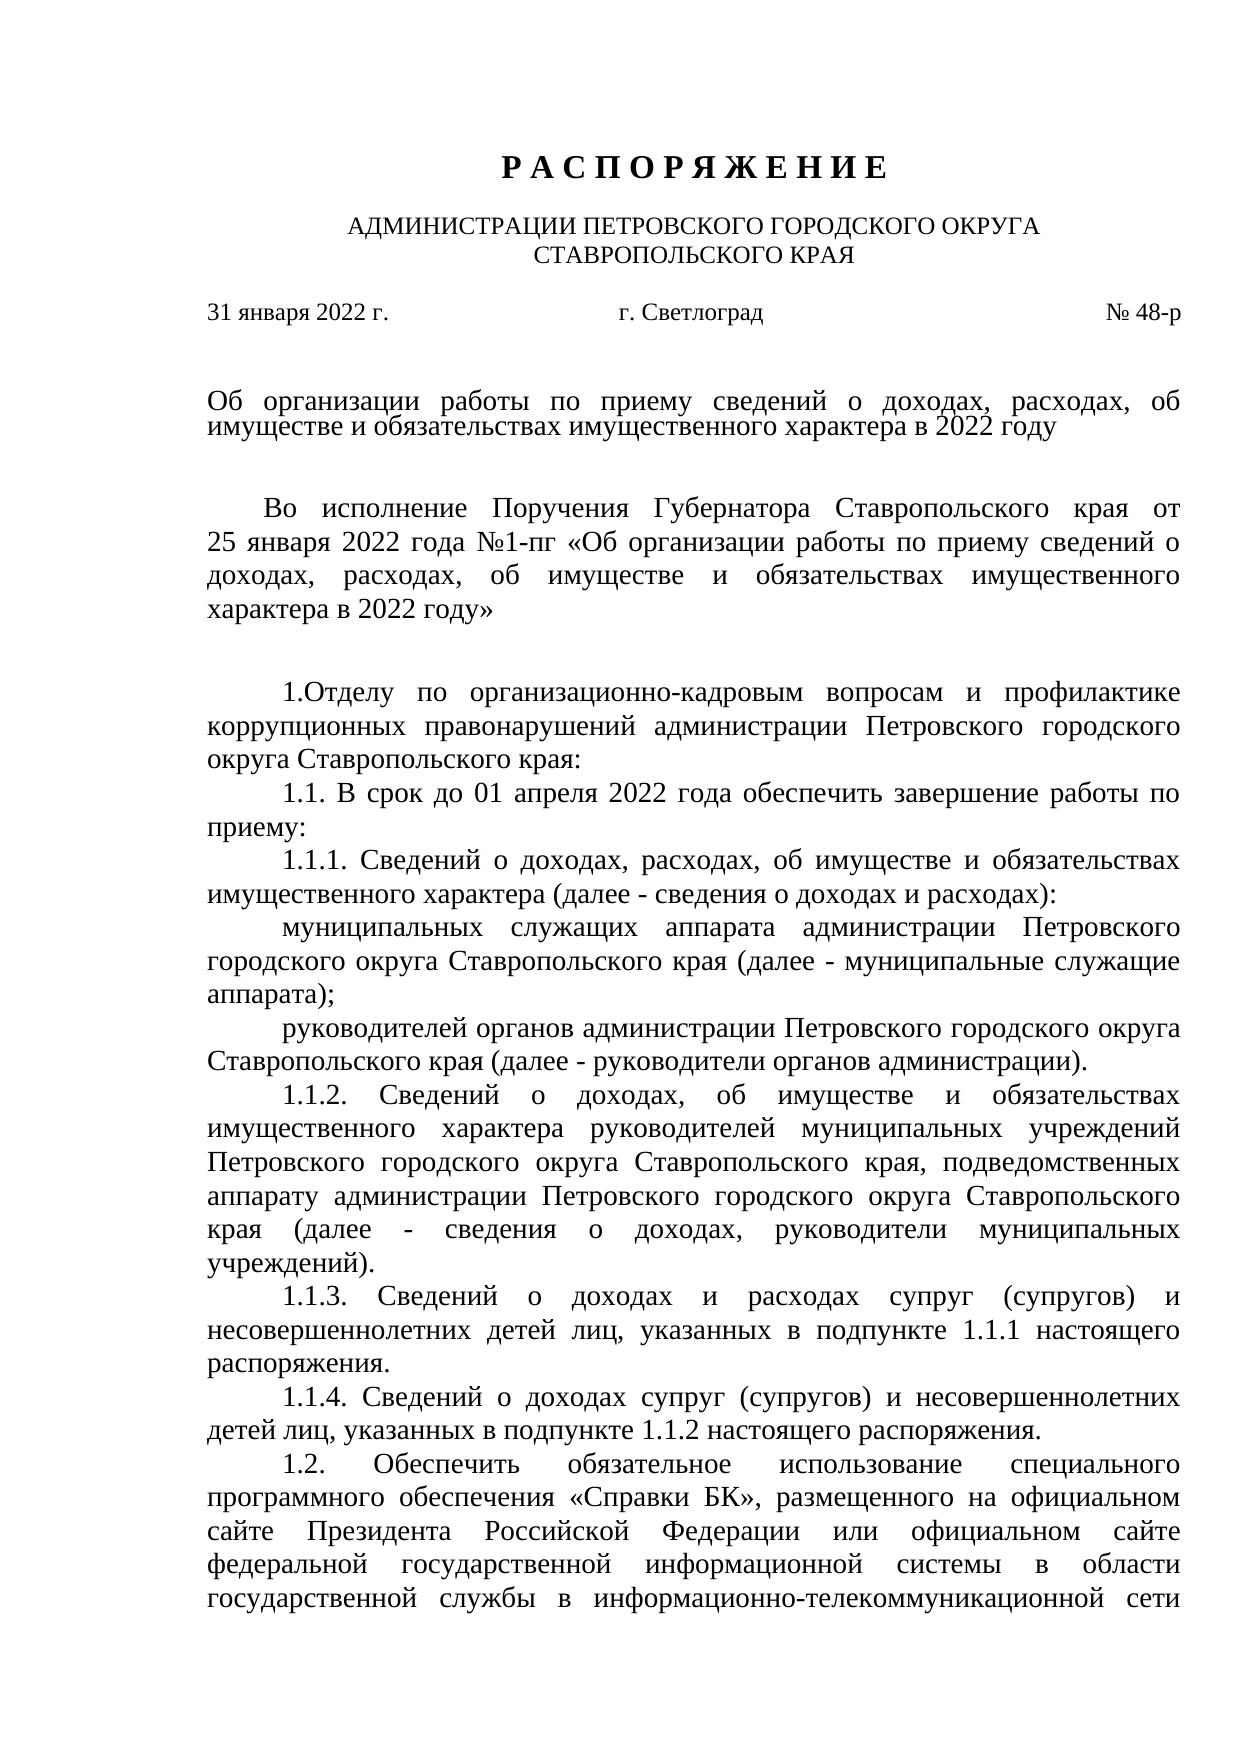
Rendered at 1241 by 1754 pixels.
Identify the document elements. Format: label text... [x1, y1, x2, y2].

text 31 января 2022 г. г. Светлоград № 48-р [207, 297, 1181, 326]
text СТАВРОПОЛЬСКОГО КРАЯ [207, 240, 1181, 268]
text Р А С П О Р Я Ж Е Н И Е [207, 148, 1181, 186]
text 1.1.4. Сведений о доходах супруг (супругов) и несовершеннолетних детей лиц, указанных в подпункте 1.1.2 настоящего распоряжения. [207, 1379, 1181, 1446]
text муниципальных служащих аппарата администрации Петровского городского округа Ставропольского края (далее - муниципальные служащие аппарата); [207, 909, 1181, 1010]
text 1.1.3. Сведений о доходах и расходах супруг (супругов) и несовершеннолетних детей лиц, указанных в подпункте 1.1.1 настоящего распоряжения. [207, 1278, 1181, 1379]
text Во исполнение Поручения Губернатора Ставропольского края от 25 января 2022 года №1-пг «Об организации работы по приему сведений о доходах, расходах, об имуществе и обязательствах имущественного характера в 2022 году» [207, 490, 1181, 624]
text Об организации работы по приему сведений о доходах, расходах, об имуществе и обязательствах имущественного характера в 2022 году [207, 390, 1181, 440]
text 1.1. В срок до 01 апреля 2022 года обеспечить завершение работы по приему: [207, 775, 1181, 842]
text АДМИНИСТРАЦИИ ПЕТРОВСКОГО ГОРОДСКОГО ОКРУГА [207, 211, 1181, 240]
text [207, 1446, 1181, 1614]
text 1.1.1. Сведений о доходах, расходах, об имуществе и обязательствах имущественного характера (далее - сведения о доходах и расходах): [207, 842, 1181, 909]
text 1.1.2. Сведений о доходах, об имуществе и обязательствах имущественного характера руководителей муниципальных учреждений Петровского городского округа Ставропольского края, подведомственных аппарату администрации Петровского городского округа Ставропольского края (далее - сведения о доходах, руководители муниципальных учреждений). [207, 1077, 1181, 1278]
text 1.Отделу по организационно-кадровым вопросам и профилактике коррупционных правонарушений администрации Петровского городского округа Ставропольского края: [207, 674, 1181, 775]
text руководителей органов администрации Петровского городского округа Ставропольского края (далее - руководители органов администрации). [207, 1010, 1181, 1077]
